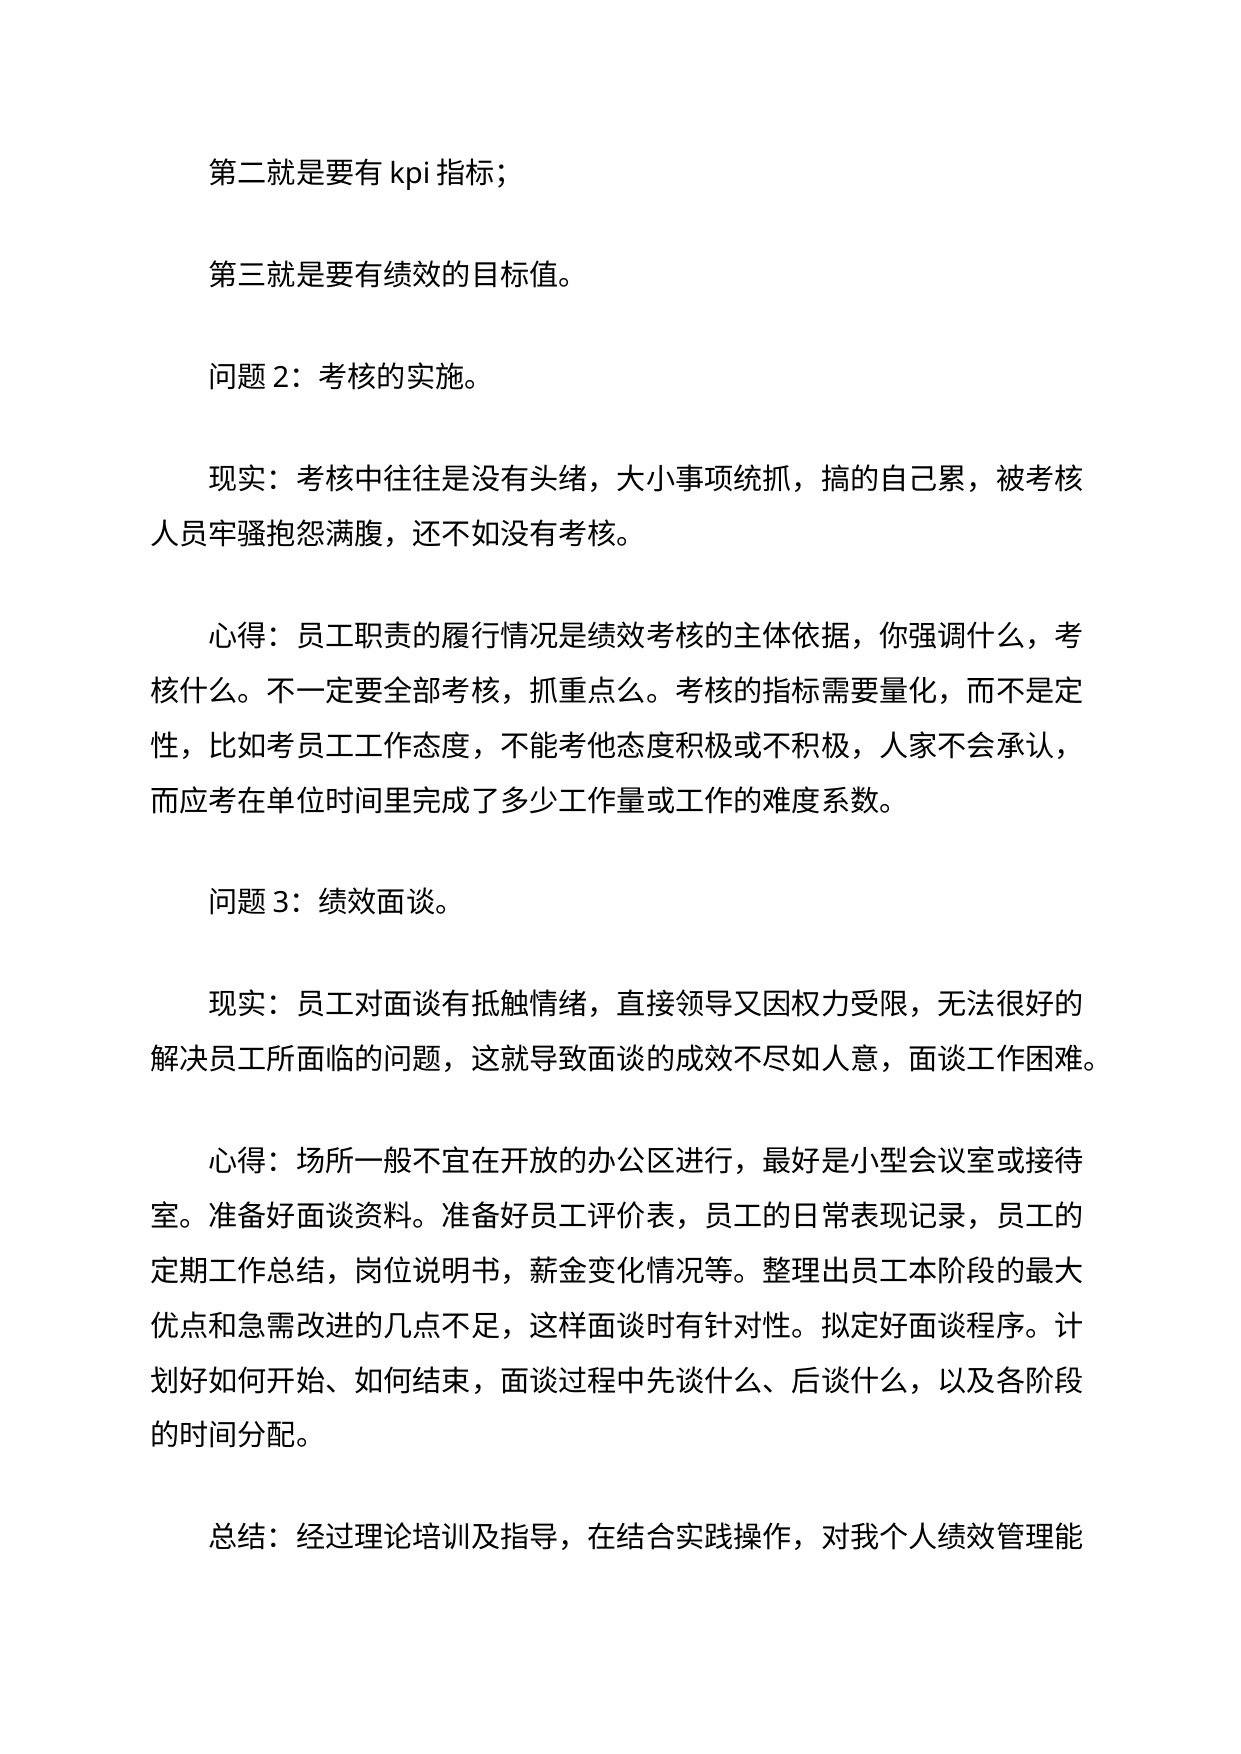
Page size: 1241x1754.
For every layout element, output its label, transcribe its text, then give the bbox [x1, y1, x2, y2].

text 心得：员工职责的履行情况是绩效考核的主体依据，你强调什么，考核什么。不一定要全部考核，抓重点么。考核的指标需要量化，而不是定性，比如考员工工作态度，不能考他态度积极或不积极，人家不会承认，而应考在单位时间里完成了多少工作量或工作的难度系数。 [150, 612, 1090, 819]
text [150, 1514, 1090, 1556]
text 第二就是要有kpi指标； [150, 150, 1090, 192]
text 现实：考核中往往是没有头绪，大小事项统抓，搞的自己累，被考核人员牢骚抱怨满腹，还不如没有考核。 [150, 456, 1090, 553]
text 现实：员工对面谈有抵触情绪，直接领导又因权力受限，无法很好的解决员工所面临的问题，这就导致面谈的成效不尽如人意，面谈工作困难。 [150, 981, 1090, 1078]
text 心得：场所一般不宜在开放的办公区进行，最好是小型会议室或接待室。准备好面谈资料。准备好员工评价表，员工的日常表现记录，员工的定期工作总结，岗位说明书，薪金变化情况等。整理出员工本阶段的最大优点和急需改进的几点不足，这样面谈时有针对性。拟定好面谈程序。计划好如何开始、如何结束，面谈过程中先谈什么、后谈什么，以及各阶段的时间分配。 [150, 1137, 1090, 1454]
text 问题2：考核的实施。 [150, 354, 1090, 396]
text 问题3：绩效面谈。 [150, 879, 1090, 921]
text 第三就是要有绩效的目标值。 [150, 252, 1090, 294]
